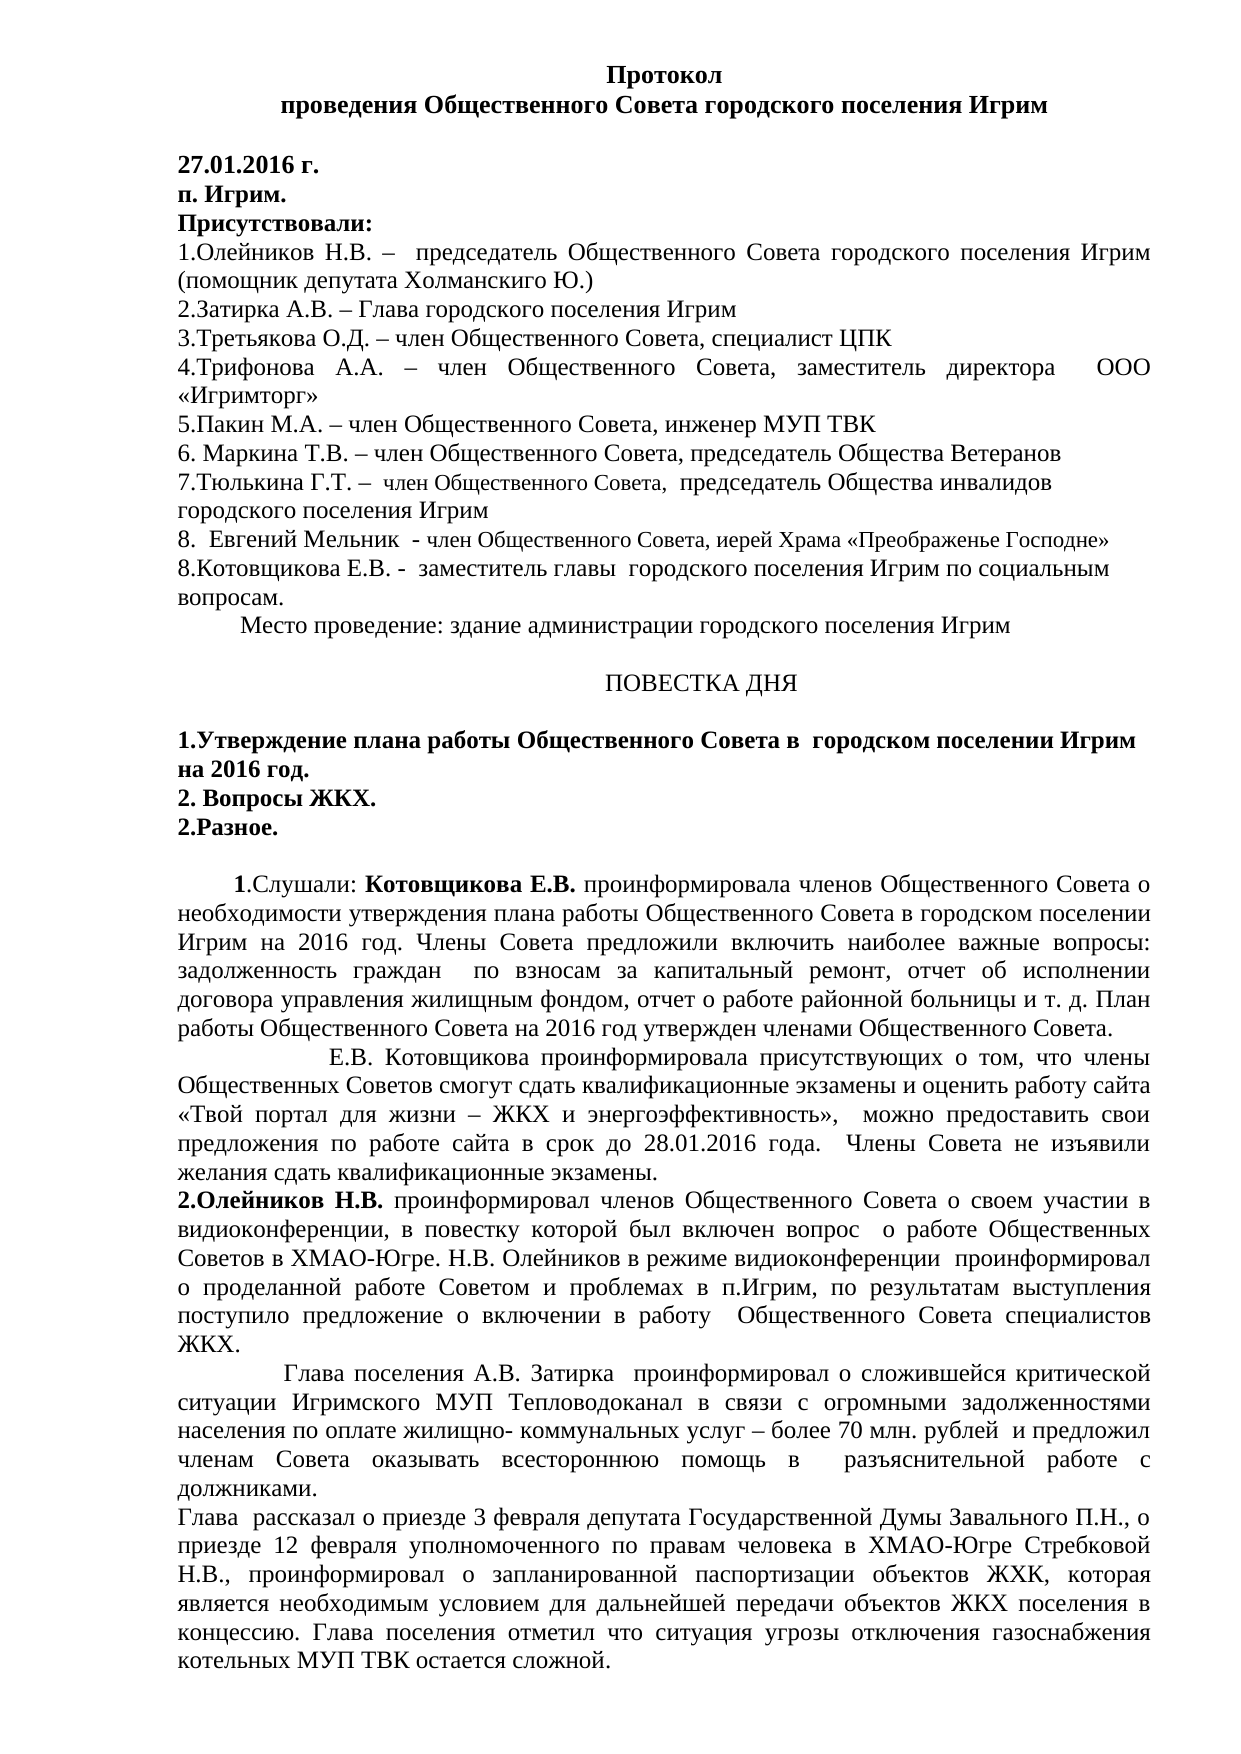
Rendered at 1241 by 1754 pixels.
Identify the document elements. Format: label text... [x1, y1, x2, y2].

text 3.Третьякова О.Д. – член Общественного Совета, специалист ЦПК [177, 323, 1152, 352]
title 1.Утверждение плана работы Общественного Совета в городском поселении Игрим на 2016 год. [177, 725, 1152, 783]
text Место проведение: здание администрации городского поселения Игрим [177, 610, 1152, 639]
text 1.Олейников Н.В. – председатель Общественного Совета городского поселения Игрим (помощник депутата Холманскиго Ю.) [177, 237, 1152, 294]
text 1.Слушали: Котовщикова Е.В. проинформировала членов Общественного Совета о необходимости утверждения плана работы Общественного Совета в городском поселении Игрим на 2016 год. Члены Совета предложили включить наиболее важные вопросы: задолженность граждан по взносам за капитальный ремонт, отчет об исполнении договора управления жилищным фондом, отчет о работе районной больницы и т. д. План работы Общественного Совета на 2016 год утвержден членами Общественного Совета. [177, 869, 1152, 1042]
text ПОВЕСТКА ДНЯ [177, 668, 1152, 697]
text 8. Евгений Мельник - член Общественного Совета, иерей Храма «Преображенье Господне» [177, 524, 1152, 553]
title проведения Общественного Совета городского поселения Игрим [177, 89, 1152, 119]
subtitle п. Игрим. [177, 179, 1152, 208]
text 5.Пакин М.А. – член Общественного Совета, инженер МУП ТВК [177, 409, 1152, 438]
title 2.Разное. [177, 812, 1152, 840]
text Глава рассказал о приезде 3 февраля депутата Государственной Думы Завального П.Н., о приезде 12 февраля уполномоченного по правам человека в ХМАО-Югре Стребковой Н.В., проинформировал о запланированной паспортизации объектов ЖХК, которая является необходимым условием для дальнейшей передачи объектов ЖКХ поселения в концессию. Глава поселения отметил что ситуация угрозы отключения газоснабжения котельных МУП ТВК остается сложной. [177, 1502, 1152, 1674]
text 2.Затирка А.В. – Глава городского поселения Игрим [177, 294, 1152, 323]
text Присутствовали: [177, 208, 1152, 237]
text 4.Трифонова А.А. – член Общественного Совета, заместитель директора ООО «Игримторг» [177, 352, 1152, 409]
title 2. Вопросы ЖКХ. [177, 783, 1152, 812]
text 2.Олейников Н.В. проинформировал членов Общественного Совета о своем участии в видиоконференции, в повестку которой был включен вопрос о работе Общественных Советов в ХМАО-Югре. Н.В. Олейников в режиме видиоконференции проинформировал о проделанной работе Советом и проблемах в п.Игрим, по результатам выступления поступило предложение о включении в работу Общественного Совета специалистов ЖКХ. [177, 1185, 1152, 1358]
title Протокол [177, 59, 1152, 89]
text 8.Котовщикова Е.В. - заместитель главы городского поселения Игрим по социальным вопросам. [177, 553, 1152, 610]
text 7.Тюлькина Г.Т. – член Общественного Совета, председатель Общества инвалидов городского поселения Игрим [177, 467, 1152, 524]
subtitle 27.01.2016 г. [177, 149, 1152, 179]
text 6. Маркина Т.В. – член Общественного Совета, председатель Общества Ветеранов [177, 438, 1152, 467]
text Е.В. Котовщикова проинформировала присутствующих о том, что члены Общественных Советов смогут сдать квалификационные экзамены и оценить работу сайта «Твой портал для жизни – ЖКХ и энергоэффективность», можно предоставить свои предложения по работе сайта в срок до 28.01.2016 года. Члены Совета не изъявили желания сдать квалификационные экзамены. [177, 1042, 1152, 1185]
text Глава поселения А.В. Затирка проинформировал о сложившейся критической ситуации Игримского МУП Тепловодоканал в связи с огромными задолженностями населения по оплате жилищно- коммунальных услуг – более 70 млн. рублей и предложил членам Совета оказывать всестороннюю помощь в разъяснительной работе с должниками. [177, 1358, 1152, 1502]
